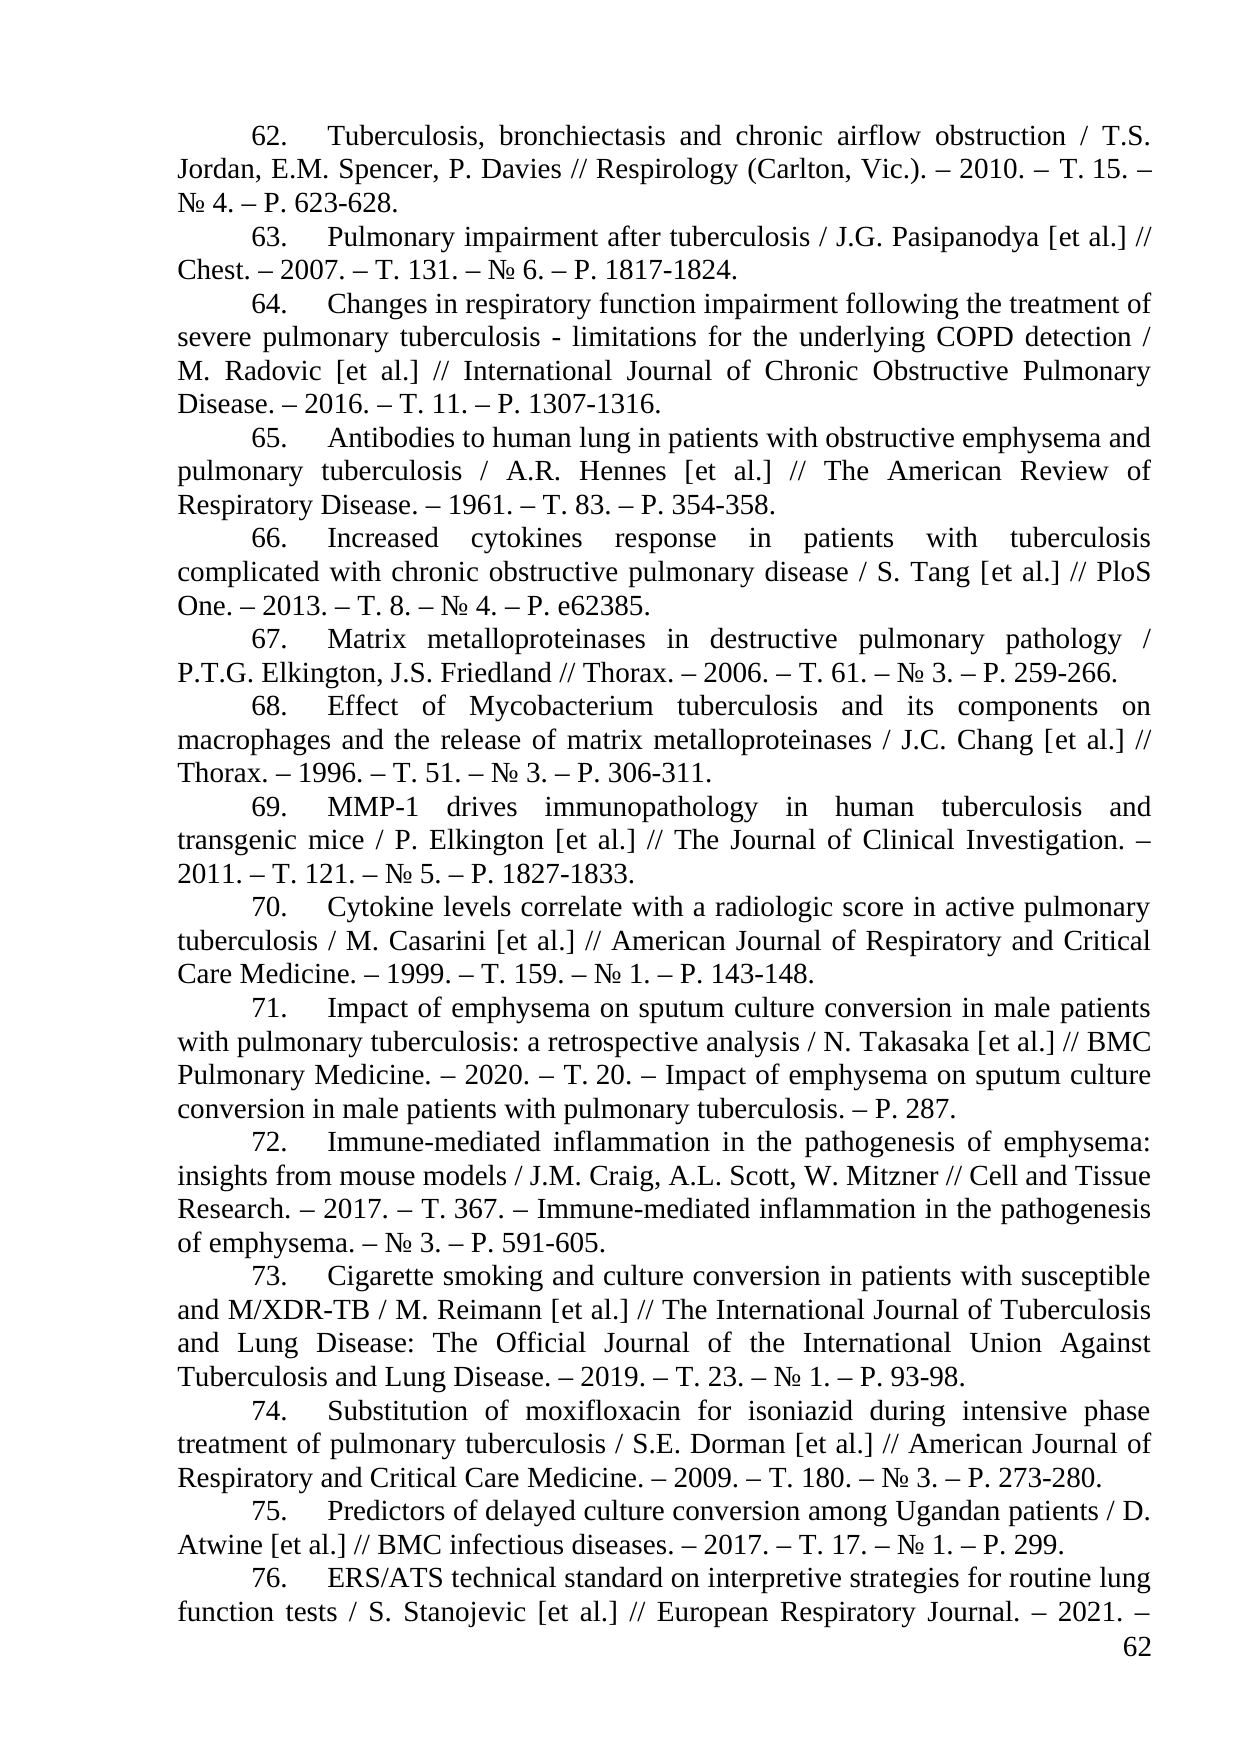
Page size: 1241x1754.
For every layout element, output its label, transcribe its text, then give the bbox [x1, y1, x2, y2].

text 74. Substitution of moxifloxacin for isoniazid during intensive phase treatment of pulmonary tuberculosis / S.E. Dorman [et al.] // American Journal of Respiratory and Critical Care Medicine. – 2009. – Т. 180. – № 3. – P. 273-280. [177, 1393, 1152, 1493]
text 68. Effect of Mycobacterium tuberculosis and its components on macrophages and the release of matrix metalloproteinases / J.C. Chang [et al.] // Thorax. – 1996. – Т. 51. – № 3. – P. 306-311. [177, 688, 1152, 789]
text 65. Antibodies to human lung in patients with obstructive emphysema and pulmonary tuberculosis / A.R. Hennes [et al.] // The American Review of Respiratory Disease. – 1961. – Т. 83. – P. 354-358. [177, 420, 1152, 521]
text 69. MMP-1 drives immunopathology in human tuberculosis and transgenic mice / P. Elkington [et al.] // The Journal of Clinical Investigation. – 2011. – Т. 121. – № 5. – P. 1827-1833. [177, 789, 1152, 889]
text 64. Changes in respiratory function impairment following the treatment of severe pulmonary tuberculosis - limitations for the underlying COPD detection / M. Radovic [et al.] // International Journal of Chronic Obstructive Pulmonary Disease. – 2016. – Т. 11. – P. 1307-1316. [177, 286, 1152, 420]
text 73. Cigarette smoking and culture conversion in patients with susceptible and M/XDR-TB / M. Reimann [et al.] // The International Journal of Tuberculosis and Lung Disease: The Official Journal of the International Union Against Tuberculosis and Lung Disease. – 2019. – Т. 23. – № 1. – P. 93-98. [177, 1258, 1152, 1393]
text 67. Matrix metalloproteinases in destructive pulmonary pathology / P.T.G. Elkington, J.S. Friedland // Thorax. – 2006. – Т. 61. – № 3. – P. 259-266. [177, 621, 1152, 688]
text 70. Cytokine levels correlate with a radiologic score in active pulmonary tuberculosis / M. Casarini [et al.] // American Journal of Respiratory and Critical Care Medicine. – 1999. – Т. 159. – № 1. – P. 143-148. [177, 889, 1152, 990]
text 63. Pulmonary impairment after tuberculosis / J.G. Pasipanodya [et al.] // Chest. – 2007. – Т. 131. – № 6. – P. 1817-1824. [177, 219, 1152, 286]
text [177, 1560, 1152, 1627]
text 71. Impact of emphysema on sputum culture conversion in male patients with pulmonary tuberculosis: a retrospective analysis / N. Takasaka [et al.] // BMC Pulmonary Medicine. – 2020. – Т. 20. – Impact of emphysema on sputum culture conversion in male patients with pulmonary tuberculosis. – P. 287. [177, 990, 1152, 1124]
text 66. Increased cytokines response in patients with tuberculosis complicated with chronic obstructive pulmonary disease / S. Tang [et al.] // PloS One. – 2013. – Т. 8. – № 4. – P. e62385. [177, 521, 1152, 621]
text 75. Predictors of delayed culture conversion among Ugandan patients / D. Atwine [et al.] // BMC infectious diseases. – 2017. – Т. 17. – № 1. – P. 299. [177, 1493, 1152, 1560]
text 62. Tuberculosis, bronchiectasis and chronic airflow obstruction / T.S. Jordan, E.M. Spencer, P. Davies // Respirology (Carlton, Vic.). – 2010. – Т. 15. – № 4. – P. 623-628. [177, 118, 1152, 219]
text 72. Immune-mediated inflammation in the pathogenesis of emphysema: insights from mouse models / J.M. Craig, A.L. Scott, W. Mitzner // Cell and Tissue Research. – 2017. – Т. 367. – Immune-mediated inflammation in the pathogenesis of emphysema. – № 3. – P. 591-605. [177, 1124, 1152, 1258]
